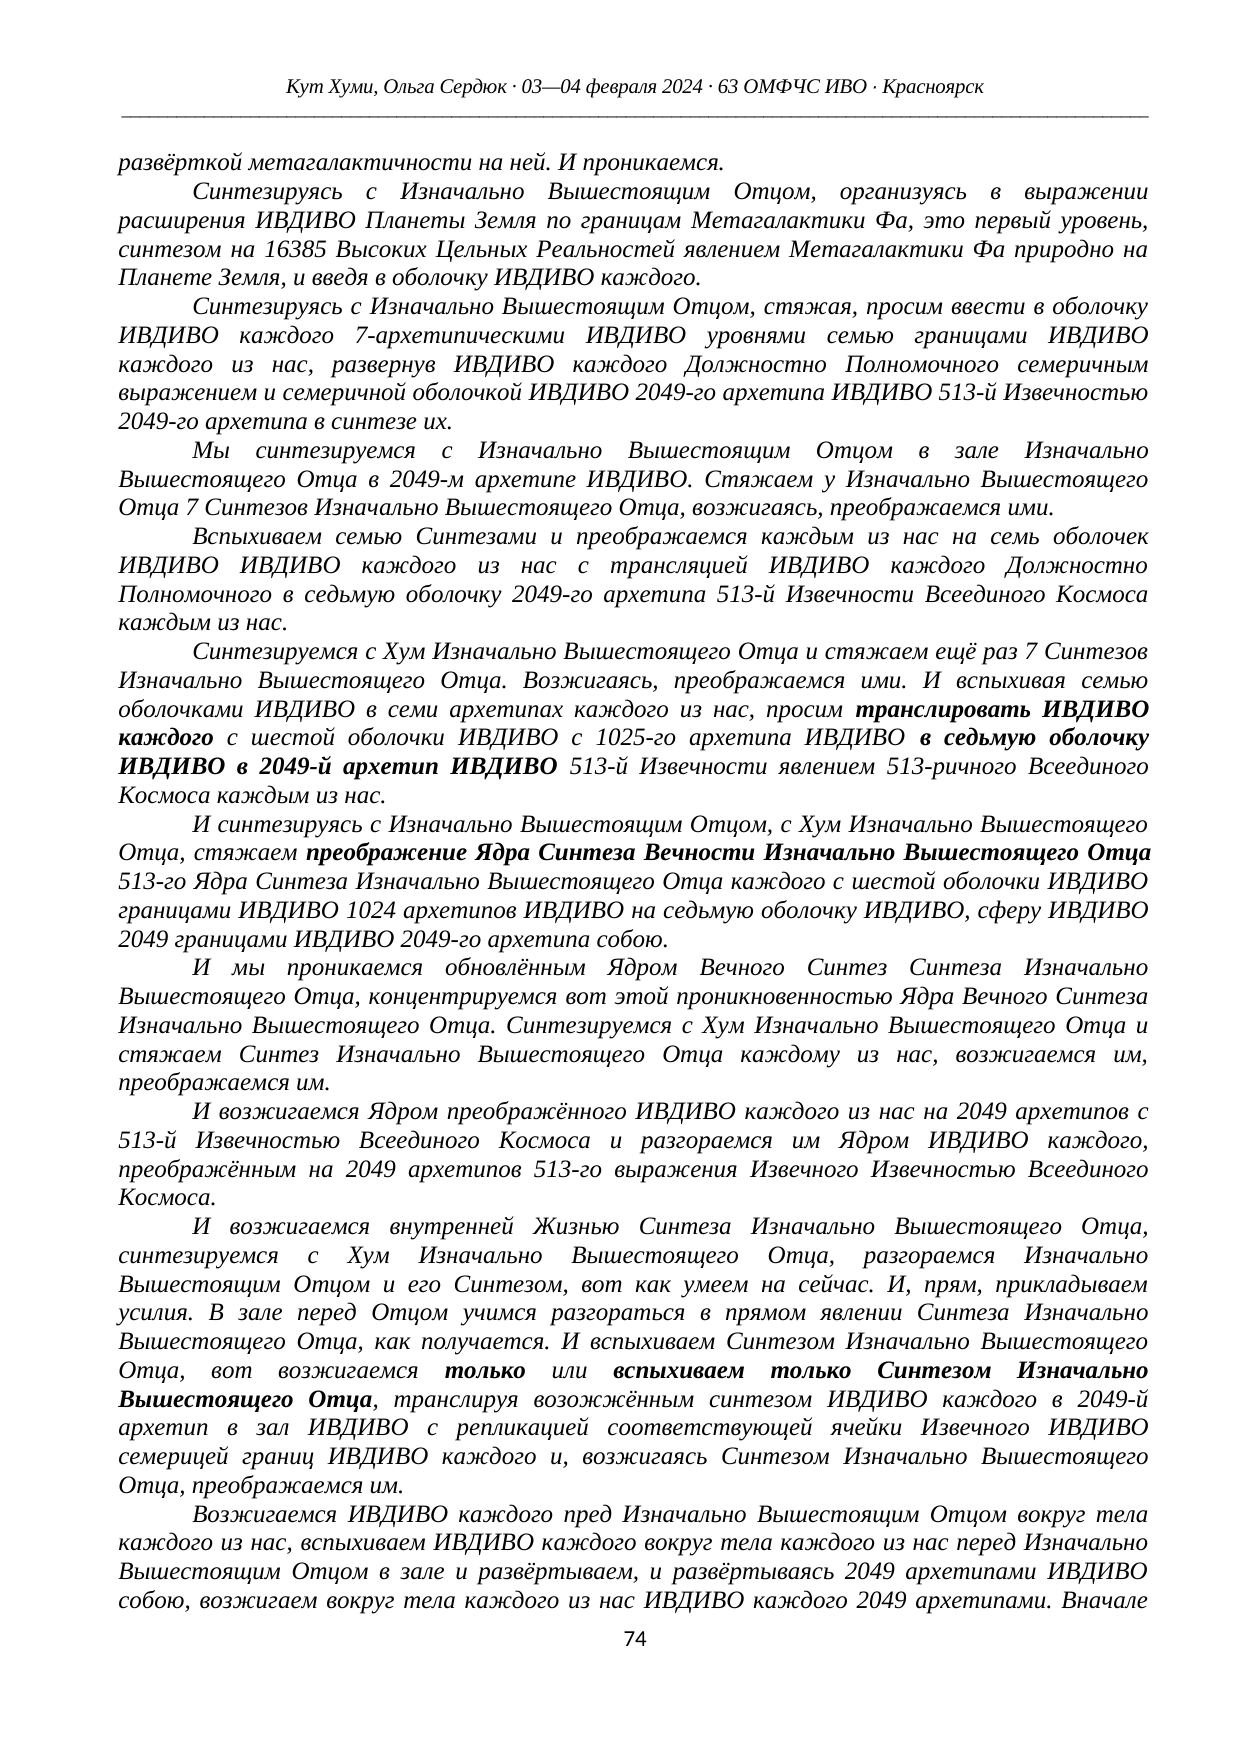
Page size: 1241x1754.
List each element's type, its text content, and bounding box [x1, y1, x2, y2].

text И возжигаемся внутренней Жизнью Синтеза Изначально Вышестоящего Отца, синтезируемся с Хум Изначально Вышестоящего Отца, разгораемся Изначально Вышестоящим Отцом и его Синтезом, вот как умеем на сейчас. И, прям, прикладываем усилия. В зале перед Отцом учимся разгораться в прямом явлении Синтеза Изначально Вышестоящего Отца, как получается. И вспыхиваем Синтезом Изначально Вышестоящего Отца, вот возжигаемся только или вспыхиваем только Синтезом Изначально Вышестоящего Отца, транслируя возожжённым синтезом ИВДИВО каждого в 2049-й архетип в зал ИВДИВО с репликацией соответствующей ячейки Извечного ИВДИВО семерицей границ ИВДИВО каждого и, возжигаясь Синтезом Изначально Вышестоящего Отца, преображаемся им. [118, 1211, 1152, 1499]
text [118, 147, 1152, 176]
text Синтезируясь с Изначально Вышестоящим Отцом, стяжая, просим ввести в оболочку ИВДИВО каждого 7-архетипическими ИВДИВО уровнями семью границами ИВДИВО каждого из нас, развернув ИВДИВО каждого Должностно Полномочного семеричным выражением и семеричной оболочкой ИВДИВО 2049-го архетипа ИВДИВО 513-й Извечностью 2049-го архетипа в синтезе их. [118, 291, 1152, 435]
text Синтезируемся с Хум Изначально Вышестоящего Отца и стяжаем ещё раз 7 Синтезов Изначально Вышестоящего Отца. Возжигаясь, преображаемся ими. И вспыхивая семью оболочками ИВДИВО в семи архетипах каждого из нас, просим транслировать ИВДИВО каждого с шестой оболочки ИВДИВО с 1025-го архетипа ИВДИВО в седьмую оболочку ИВДИВО в 2049-й архетип ИВДИВО 513-й Извечности явлением 513-ричного Всеединого Космоса каждым из нас. [118, 636, 1152, 809]
text Синтезируясь с Изначально Вышестоящим Отцом, организуясь в выражении расширения ИВДИВО Планеты Земля по границам Метагалактики Фа, это первый уровень, синтезом на 16385 Высоких Цельных Реальностей явлением Метагалактики Фа природно на Планете Земля, и введя в оболочку ИВДИВО каждого. [118, 176, 1152, 291]
text Вспыхиваем семью Синтезами и преображаемся каждым из нас на семь оболочек ИВДИВО ИВДИВО каждого из нас с трансляцией ИВДИВО каждого Должностно Полномочного в седьмую оболочку 2049-го архетипа 513-й Извечности Всеединого Космоса каждым из нас. [118, 521, 1152, 636]
text И синтезируясь с Изначально Вышестоящим Отцом, с Хум Изначально Вышестоящего Отца, стяжаем преображение Ядра Синтеза Вечности Изначально Вышестоящего Отца 513-го Ядра Синтеза Изначально Вышестоящего Отца каждого с шестой оболочки ИВДИВО границами ИВДИВО 1024 архетипов ИВДИВО на седьмую оболочку ИВДИВО, сферу ИВДИВО 2049 границами ИВДИВО 2049-го архетипа собою. [118, 809, 1152, 952]
text И мы проникаемся обновлённым Ядром Вечного Синтез Синтеза Изначально Вышестоящего Отца, концентрируемся вот этой проникновенностью Ядра Вечного Синтеза Изначально Вышестоящего Отца. Синтезируемся с Хум Изначально Вышестоящего Отца и стяжаем Синтез Изначально Вышестоящего Отца каждому из нас, возжигаемся им, преображаемся им. [118, 952, 1152, 1096]
text И возжигаемся Ядром преображённого ИВДИВО каждого из нас на 2049 архетипов с 513-й Извечностью Всеединого Космоса и разгораемся им Ядром ИВДИВО каждого, преображённым на 2049 архетипов 513-го выражения Извечного Извечностью Всеединого Космоса. [118, 1096, 1152, 1211]
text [118, 1499, 1152, 1614]
text Мы синтезируемся с Изначально Вышестоящим Отцом в зале Изначально Вышестоящего Отца в 2049-м архетипе ИВДИВО. Стяжаем у Изначально Вышестоящего Отца 7 Синтезов Изначально Вышестоящего Отца, возжигаясь, преображаемся ими. [118, 435, 1152, 521]
